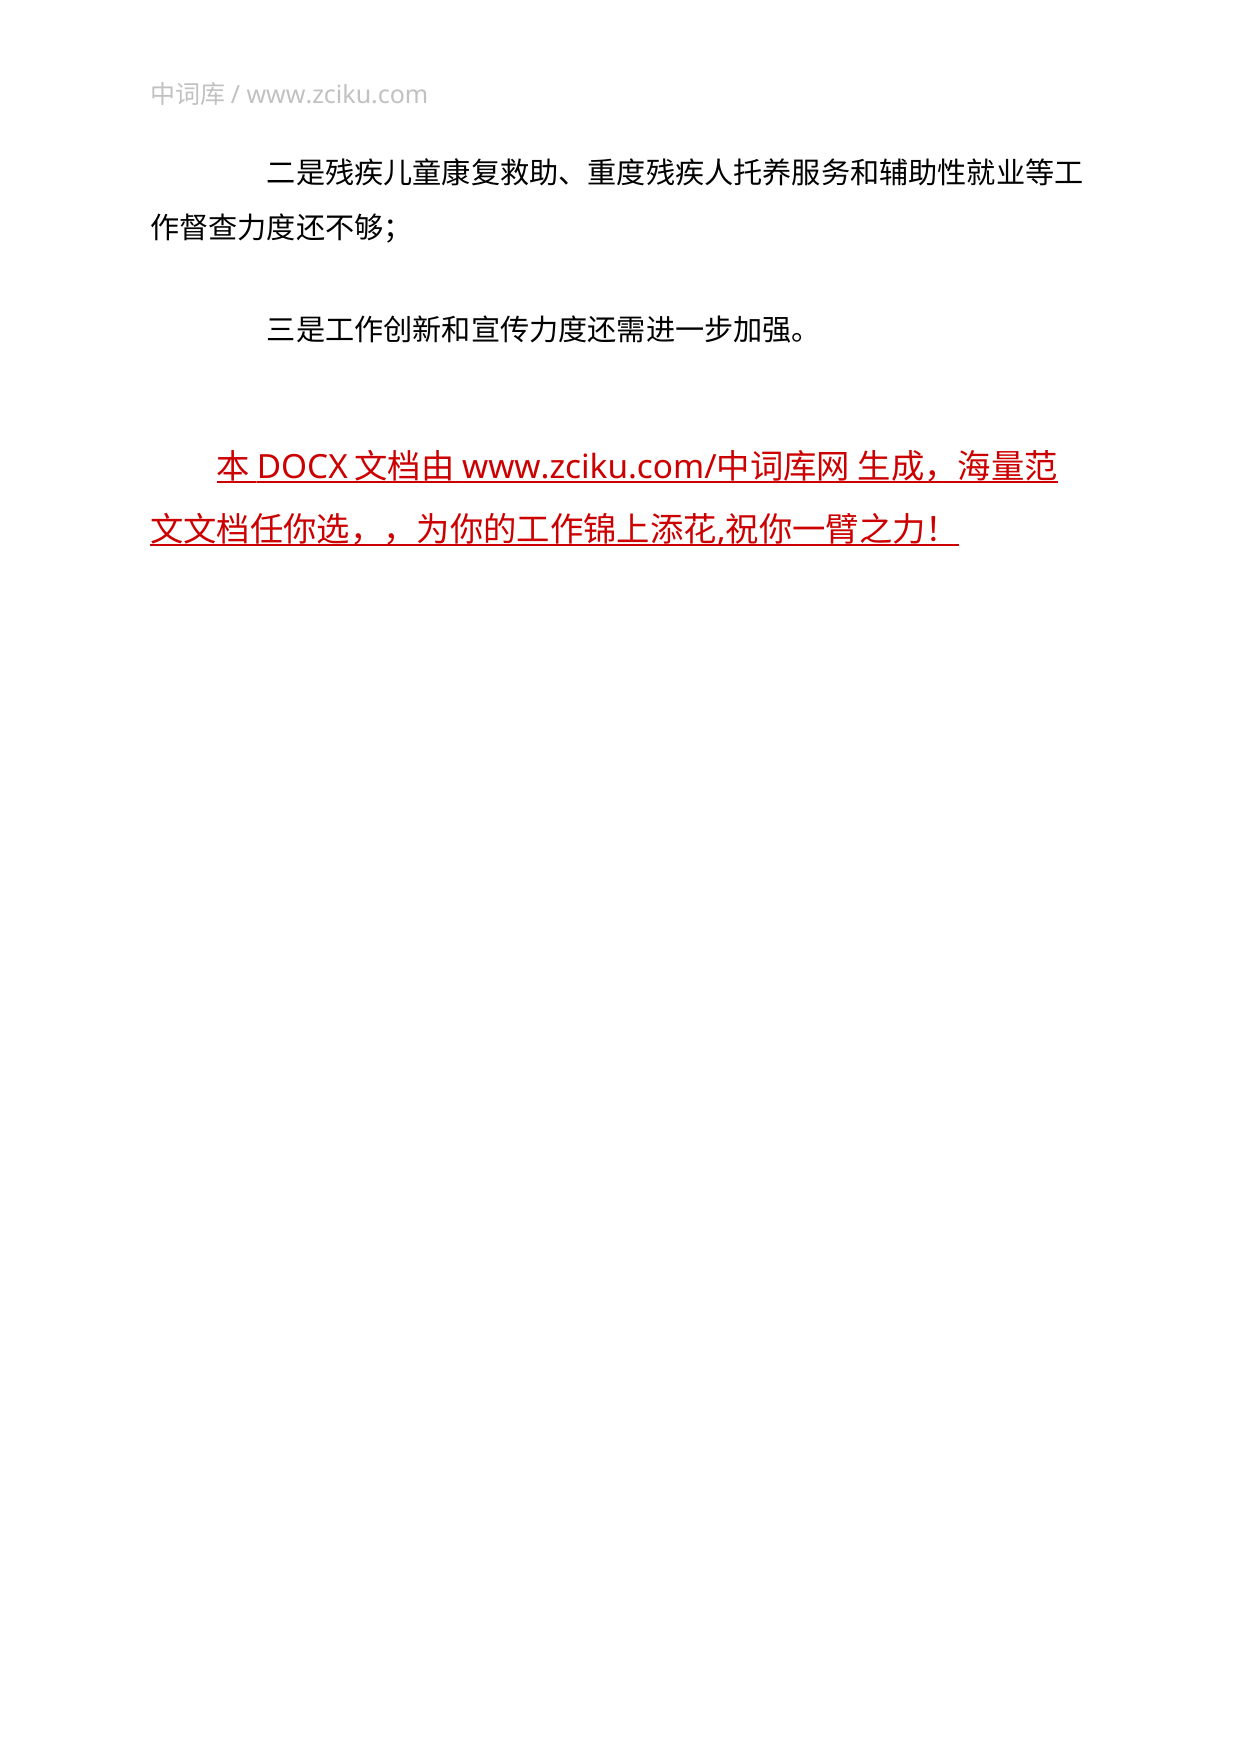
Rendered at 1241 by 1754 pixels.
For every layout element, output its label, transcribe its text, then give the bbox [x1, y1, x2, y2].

text 本DOCX文档由 www.zciku.com/中词库网 生成，海量范文文档任你选，，为你的工作锦上添花,祝你一臂之力！ [150, 440, 1090, 551]
text 二是残疾儿童康复救助、重度残疾人托养服务和辅助性就业等工作督查力度还不够； [150, 150, 1090, 247]
text 三是工作创新和宣传力度还需进一步加强。 [150, 307, 1090, 349]
